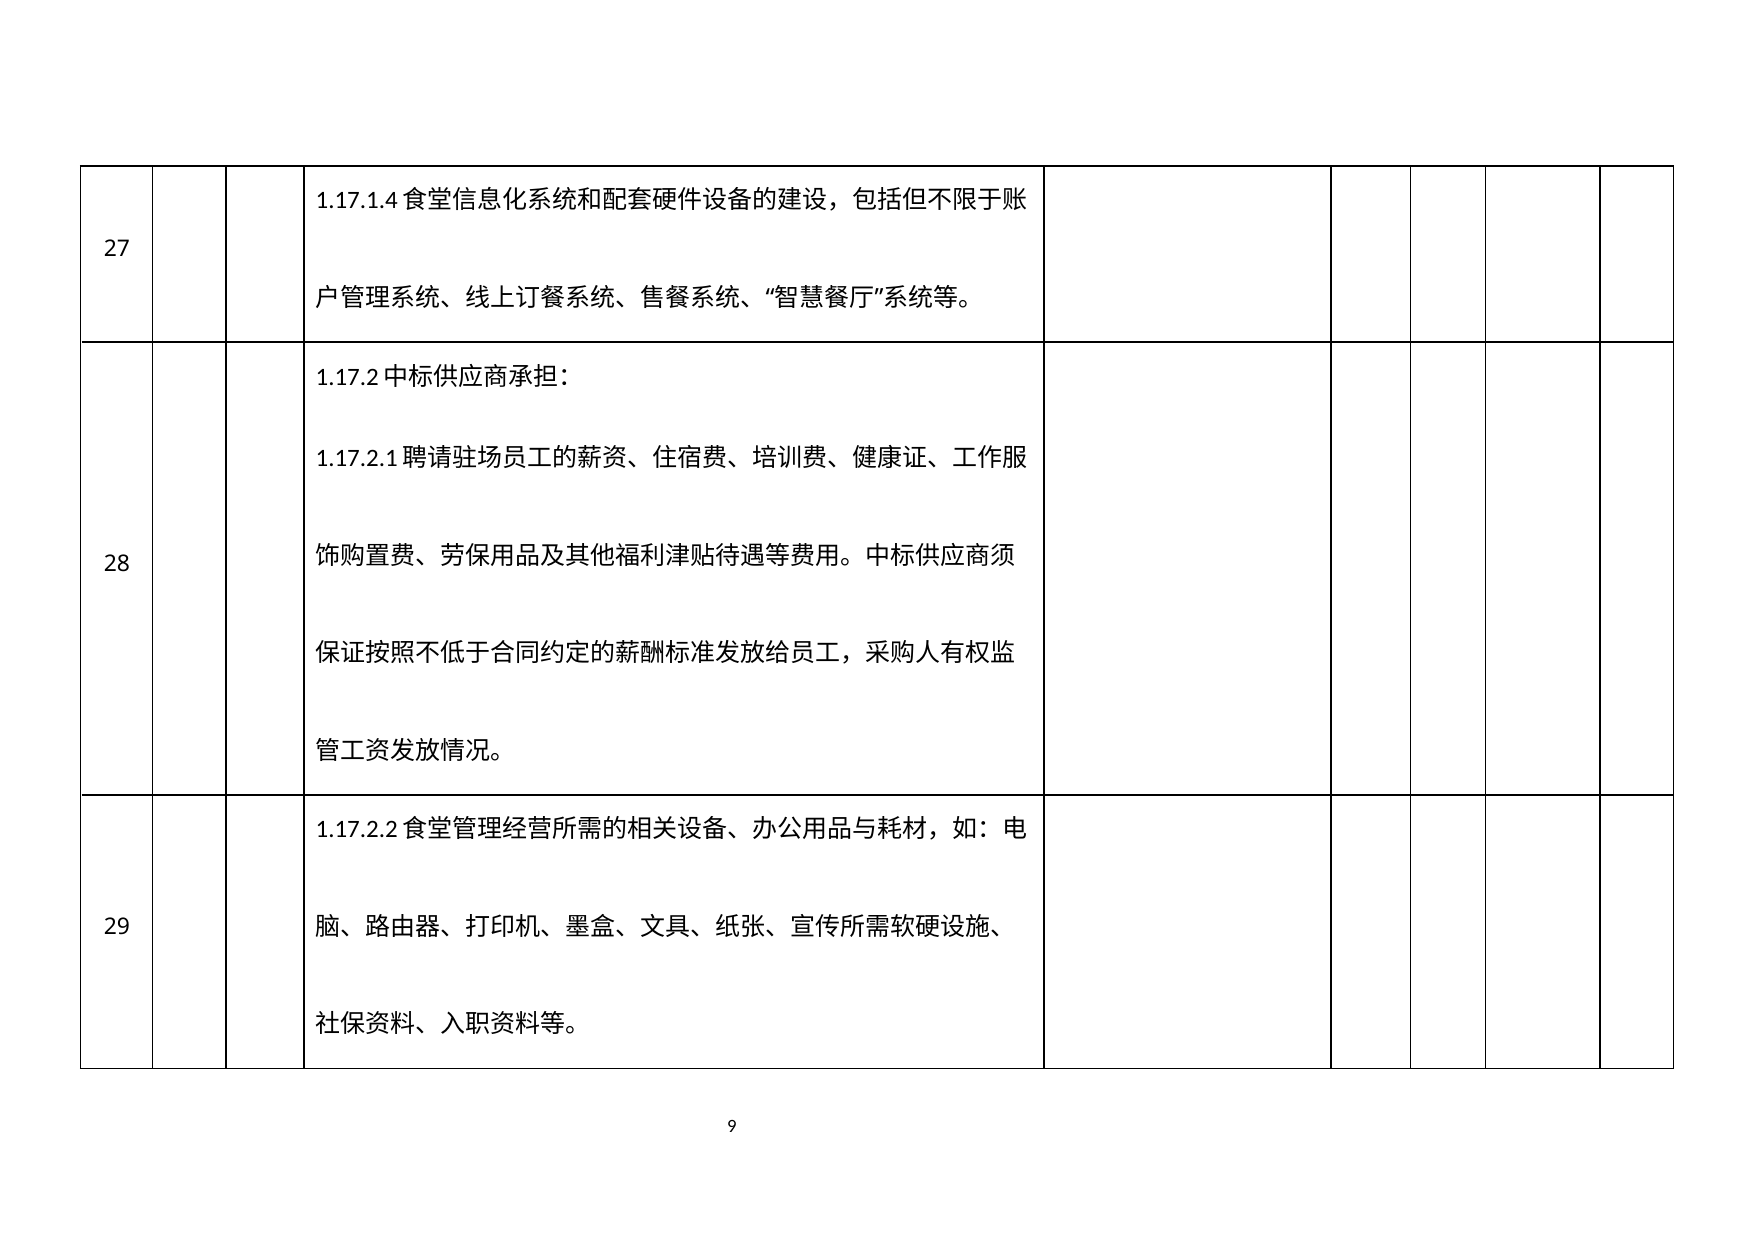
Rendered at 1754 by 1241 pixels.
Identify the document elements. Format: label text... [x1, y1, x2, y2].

table_cell [227, 343, 303, 794]
table_cell [227, 167, 303, 341]
table_cell [1411, 343, 1485, 794]
table_cell [1601, 796, 1673, 1068]
table_cell [1486, 167, 1599, 341]
table_cell [1601, 343, 1673, 794]
table_cell 27 [81, 167, 152, 341]
table_cell 1.17.2.2食堂管理经营所需的相关设备、办公用品与耗材，如：电脑、路由器、打印机、墨盒、文具、纸张、宣传所需软硬设施、社保资料、入职资料等。 [305, 796, 1043, 1068]
table_cell [153, 343, 225, 794]
table_cell [1332, 343, 1410, 794]
table_cell [1486, 796, 1599, 1068]
table_cell [1486, 343, 1599, 794]
table_cell [153, 167, 225, 341]
table_cell [227, 796, 303, 1068]
table_cell [1411, 796, 1485, 1068]
table_cell 28 [81, 342, 152, 794]
table_cell 29 [81, 795, 152, 1068]
table_cell 1.17.1.4食堂信息化系统和配套硬件设备的建设，包括但不限于账户管理系统、线上订餐系统、售餐系统、“智慧餐厅”系统等。 [305, 167, 1043, 341]
table_cell [1045, 343, 1330, 794]
table_cell [153, 796, 225, 1068]
table_cell 1.17.2中标供应商承担： 1.17.2.1聘请驻场员工的薪资、住宿费、培训费、健康证、工作服饰购置费、劳保用品及其他福利津贴待遇等费用。中标供应商须保证按照不低于合同约定的薪酬标准发放给员工，采购人有权监管工资发放情况。 [305, 343, 1043, 794]
table_cell [1332, 796, 1410, 1068]
table_cell [1045, 796, 1330, 1068]
table_cell [1601, 167, 1673, 341]
table_cell [1045, 167, 1330, 341]
table_cell [1332, 167, 1410, 341]
table_cell [1411, 167, 1485, 341]
